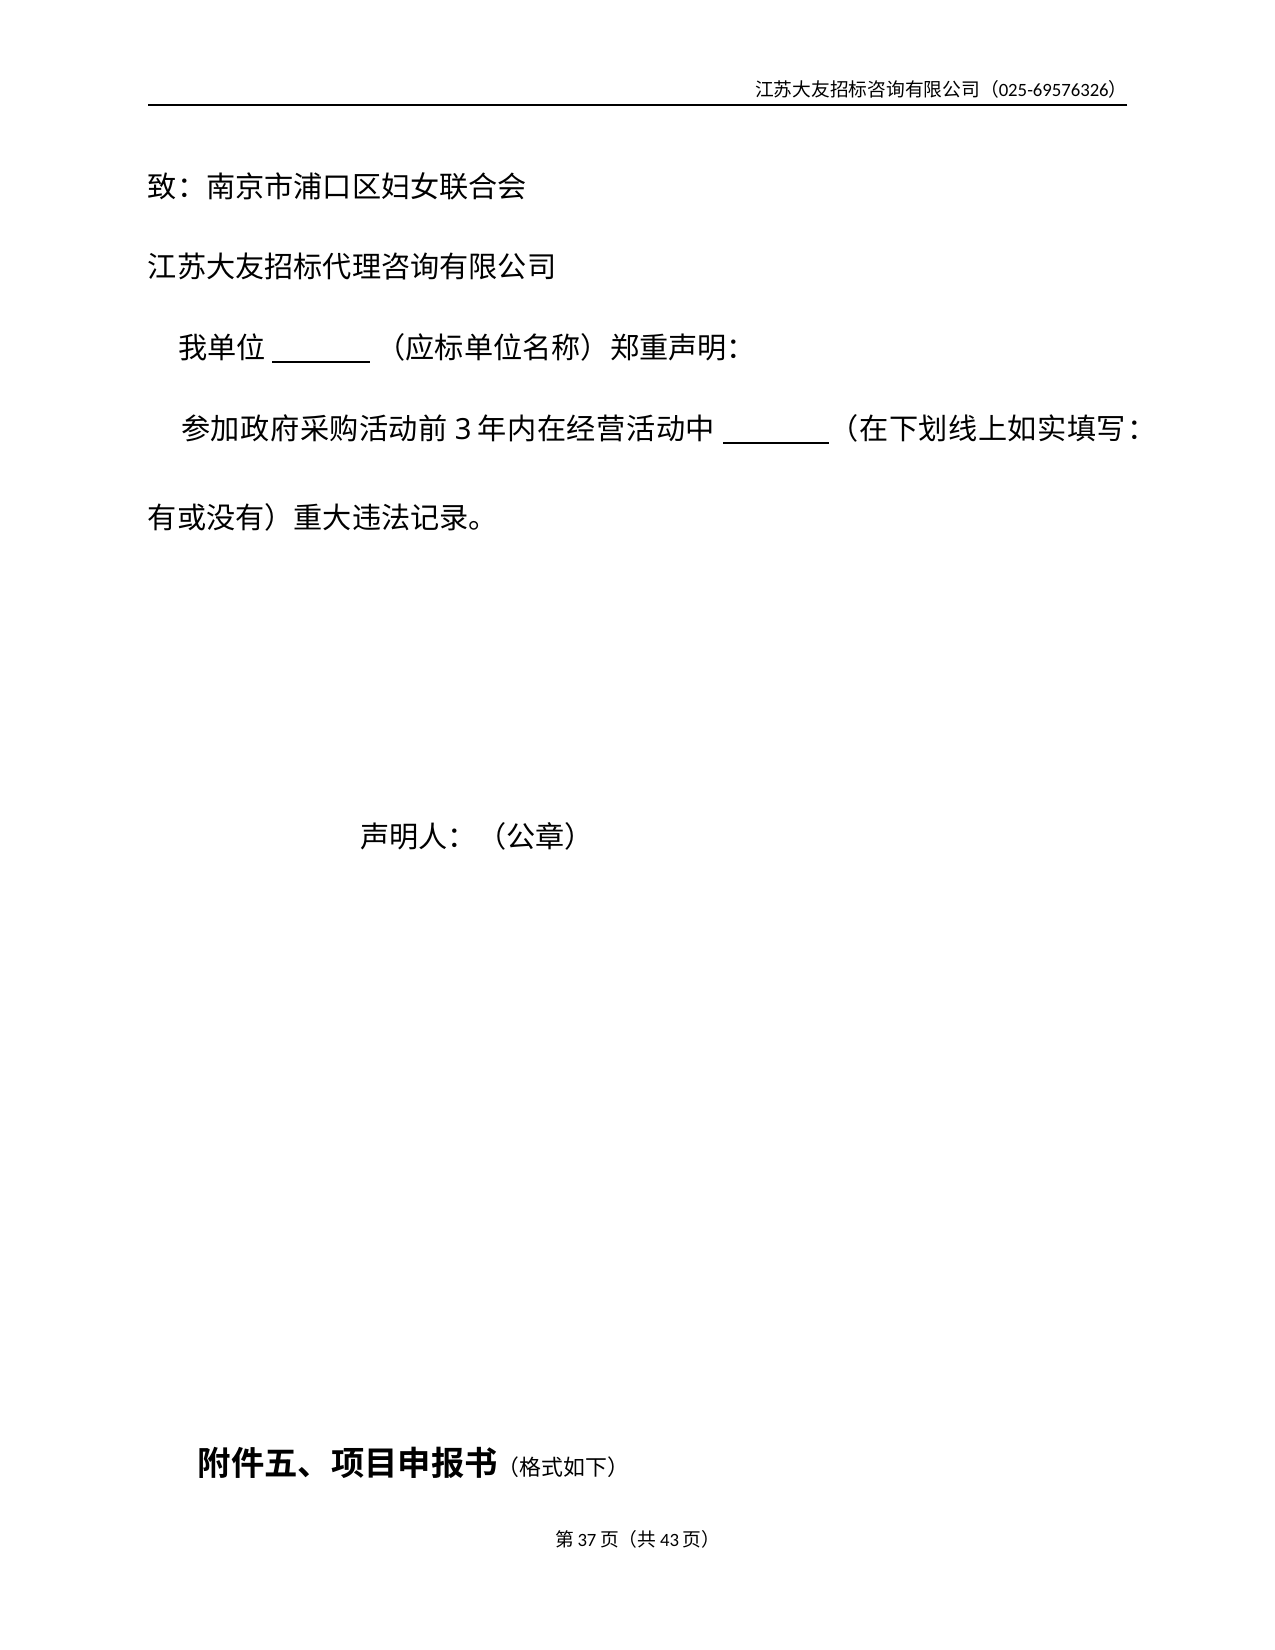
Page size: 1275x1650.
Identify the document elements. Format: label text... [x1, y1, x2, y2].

text 附件五、项目申报书（格式如下） [148, 1431, 1127, 1490]
text 参加政府采购活动前3年内在经营活动中 （在下划线上如实填写：有或没有）重大违法记录。 [148, 397, 1127, 546]
text 致：南京市浦口区妇女联合会 [148, 155, 1127, 214]
text 我单位 （应标单位名称）郑重声明： [148, 316, 1127, 376]
text 声明人：（公章） [148, 805, 1127, 865]
text 江苏大友招标代理咨询有限公司 [148, 235, 1127, 295]
